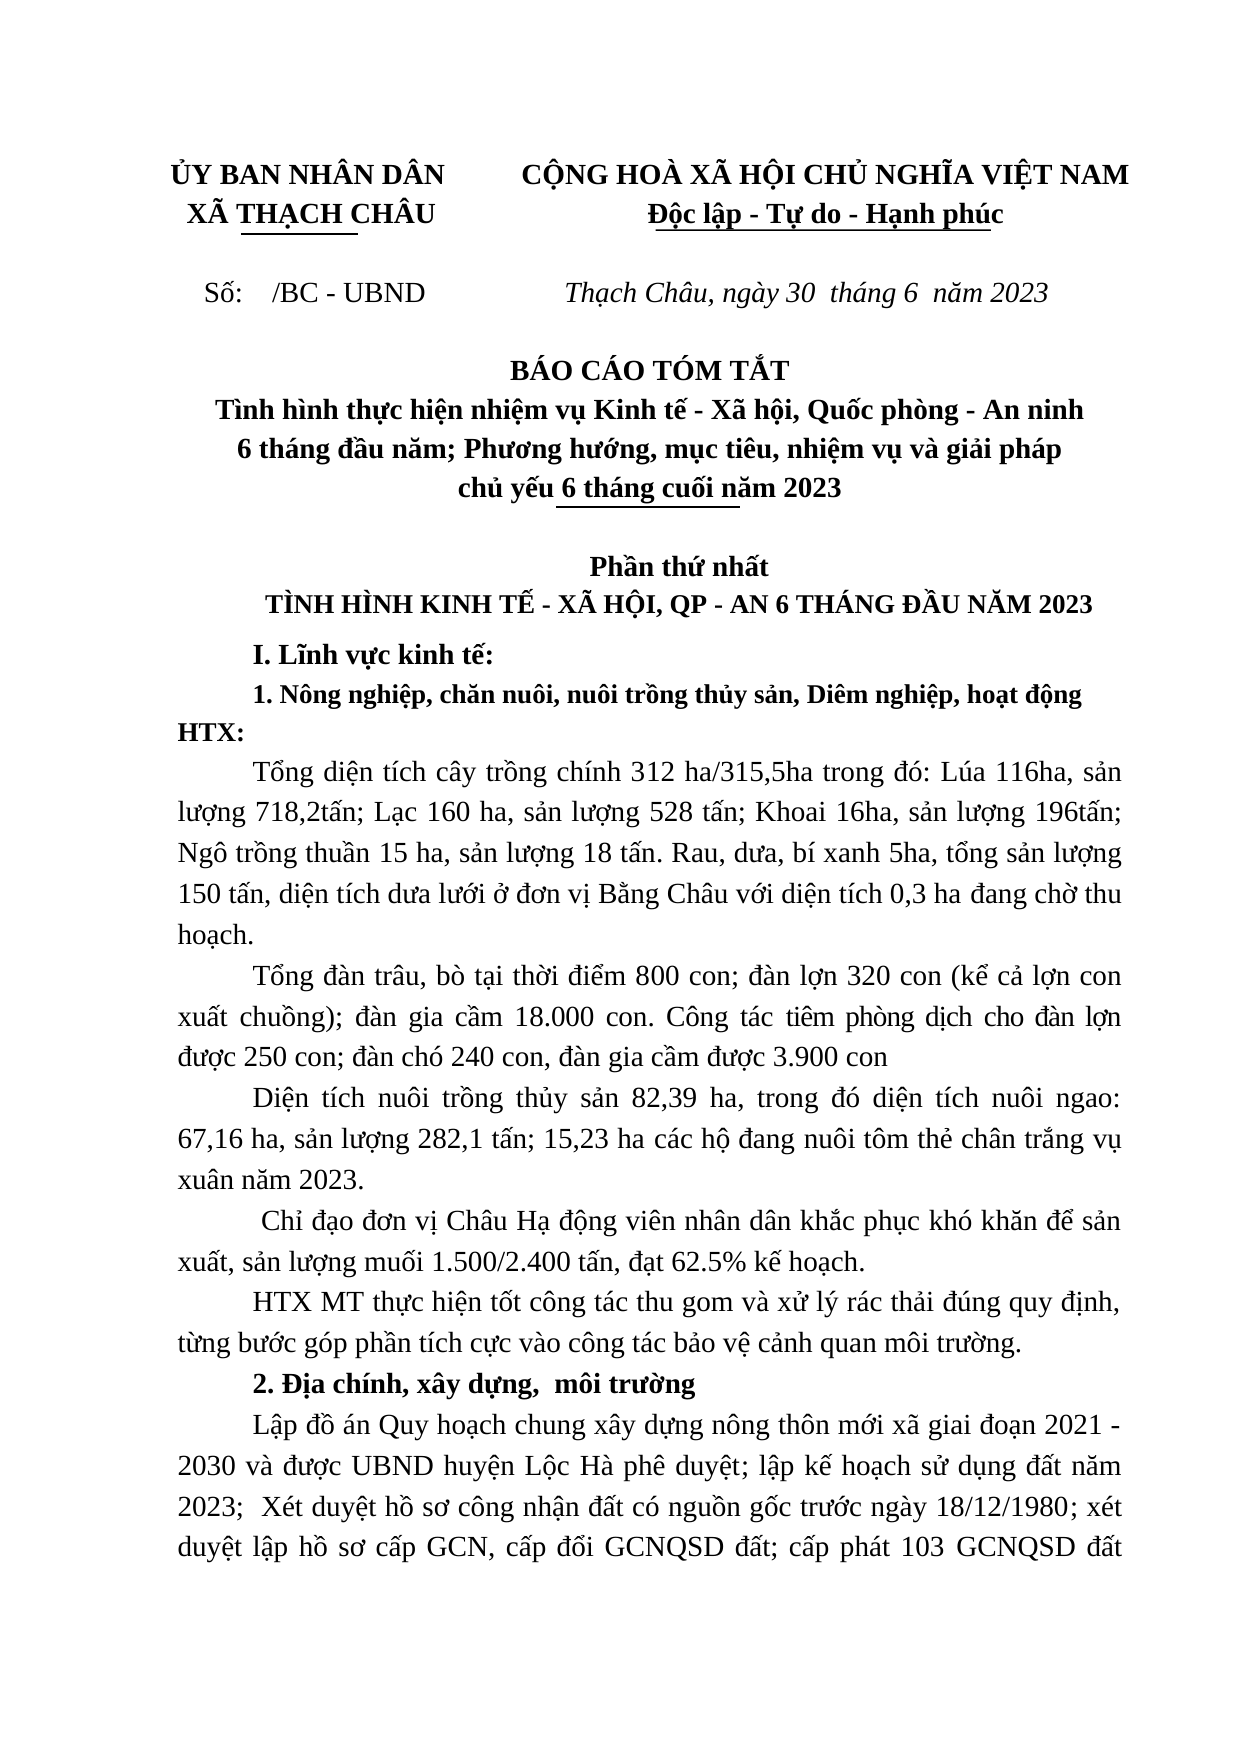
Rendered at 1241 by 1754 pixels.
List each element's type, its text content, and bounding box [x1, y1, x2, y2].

table_header CỘNG HOÀ XÃ HỘI CHỦ NGHĨA VIỆT NAM Độc lập - Tự do - Hạnh phúc Thạch Châu, ngày 30 tháng 6 năm 2023 [480, 157, 1171, 353]
subtitle I. Lĩnh vực kinh tế: [177, 637, 1122, 671]
text Tình hình thực hiện nhiệm vụ Kinh tế - Xã hội, Quốc phòng - An ninh [177, 392, 1122, 426]
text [177, 1407, 1122, 1563]
text Tổng diện tích cây trồng chính 312 ha/315,5ha trong đó: Lúa 116ha, sản lượng 718,2tấn; Lạc 160 ha, sản lượng 528 tấn; Khoai 16ha, sản lượng 196tấn; Ngô trồng thuần 15 ha, sản lượng 18 tấn. Rau, dưa, bí xanh 5ha, tổng sản lượng 150 tấn, diện tích dưa lưới ở đơn vị Bằng Châu với diện tích 0,3 ha đang chờ thu hoạch. [177, 754, 1122, 951]
text BÁO CÁO TÓM TẮT [177, 353, 1122, 387]
text Chỉ đạo đơn vị Châu Hạ động viên nhân dân khắc phục khó khăn để sản xuất, sản lượng muối 1.500/2.400 tấn, đạt 62.5% kế hoạch. [177, 1203, 1122, 1277]
text chủ yếu 6 tháng cuối năm 2023 [177, 471, 1122, 504]
table_header ỦY BAN NHÂN DÂN XÃ THẠCH CHÂU Số: /BC - UBND [106, 157, 480, 353]
text 2. Địa chính, xây dựng, môi trường [177, 1366, 1122, 1400]
text TÌNH HÌNH KINH TẾ - XÃ HỘI, QP - AN 6 THÁNG ĐẦU NĂM 2023 [177, 588, 1122, 619]
text Phần thứ nhất [177, 549, 1122, 582]
text 6 tháng đầu năm; Phương hướng, mục tiêu, nhiệm vụ và giải pháp [177, 431, 1122, 465]
text Diện tích nuôi trồng thủy sản 82,39 ha, trong đó diện tích nuôi ngao: 67,16 ha, sản lượng 282,1 tấn; 15,23 ha các hộ đang nuôi tôm thẻ chân trắng vụ xuân năm 2023. [177, 1080, 1122, 1196]
text Tổng đàn trâu, bò tại thời điểm 800 con; đàn lợn 320 con (kể cả lợn con xuất chuồng); đàn gia cầm 18.000 con. Công tác tiêm phòng dịch cho đàn lợn được 250 con; đàn chó 240 con, đàn gia cầm được 3.900 con [177, 958, 1122, 1073]
text HTX MT thực hiện tốt công tác thu gom và xử lý rác thải đúng quy định, từng bước góp phần tích cực vào công tác bảo vệ cảnh quan môi trường. [177, 1284, 1122, 1359]
text 1. Nông nghiệp, chăn nuôi, nuôi trồng thủy sản, Diêm nghiệp, hoạt động HTX: [177, 678, 1122, 747]
